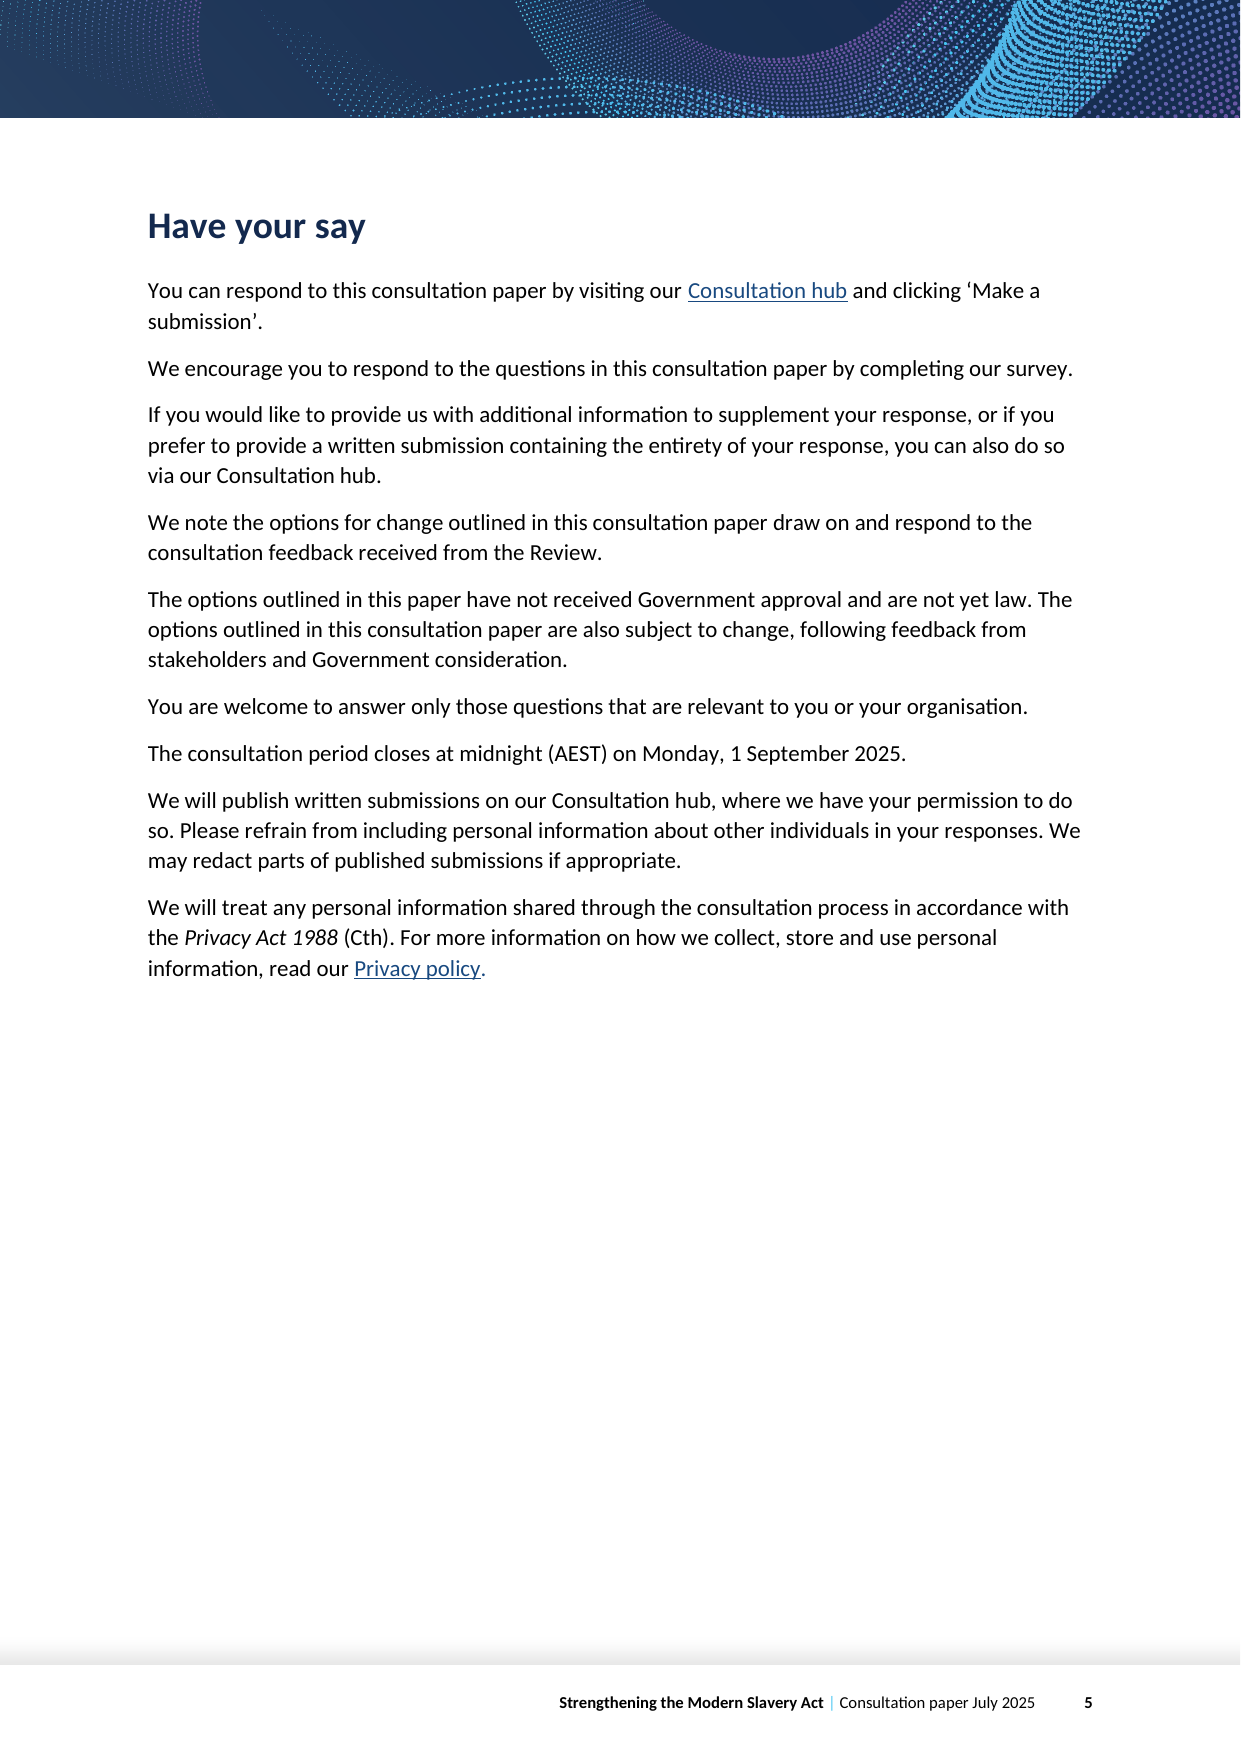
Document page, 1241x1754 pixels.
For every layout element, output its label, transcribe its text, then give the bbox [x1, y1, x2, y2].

subtitle Have your say [148, 202, 1092, 248]
picture [0, 0, 1241, 1754]
text The options outlined in this paper have not received Government approval and are not yet law. The options outlined in this consultation paper are also subject to change, following feedback from stakeholders and Government consideration. [148, 585, 1092, 673]
text You are welcome to answer only those questions that are relevant to you or your organisation. [148, 692, 1092, 720]
text We will publish written submissions on our Consultation hub, where we have your permission to do so. Please refrain from including personal information about other individuals in your responses. We may redact parts of published submissions if appropriate. [148, 786, 1092, 874]
text If you would like to provide us with additional information to supplement your response, or if you prefer to provide a written submission containing the entirety of your response, you can also do so via our Consultation hub. [148, 401, 1092, 489]
text We will treat any personal information shared through the consultation process in accordance with the Privacy Act 1988 (Cth). For more information on how we collect, store and use personal information, read our Privacy policy. [148, 893, 1092, 982]
text We encourage you to respond to the questions in this consultation paper by completing our survey. [148, 354, 1092, 382]
text The consultation period closes at midnight (AEST) on Monday, 1 September 2025. [148, 739, 1092, 767]
text We note the options for change outlined in this consultation paper draw on and respond to the consultation feedback received from the Review. [148, 508, 1092, 566]
text You can respond to this consultation paper by visiting our Consultation hub and clicking ‘Make a submission’. [148, 277, 1092, 335]
